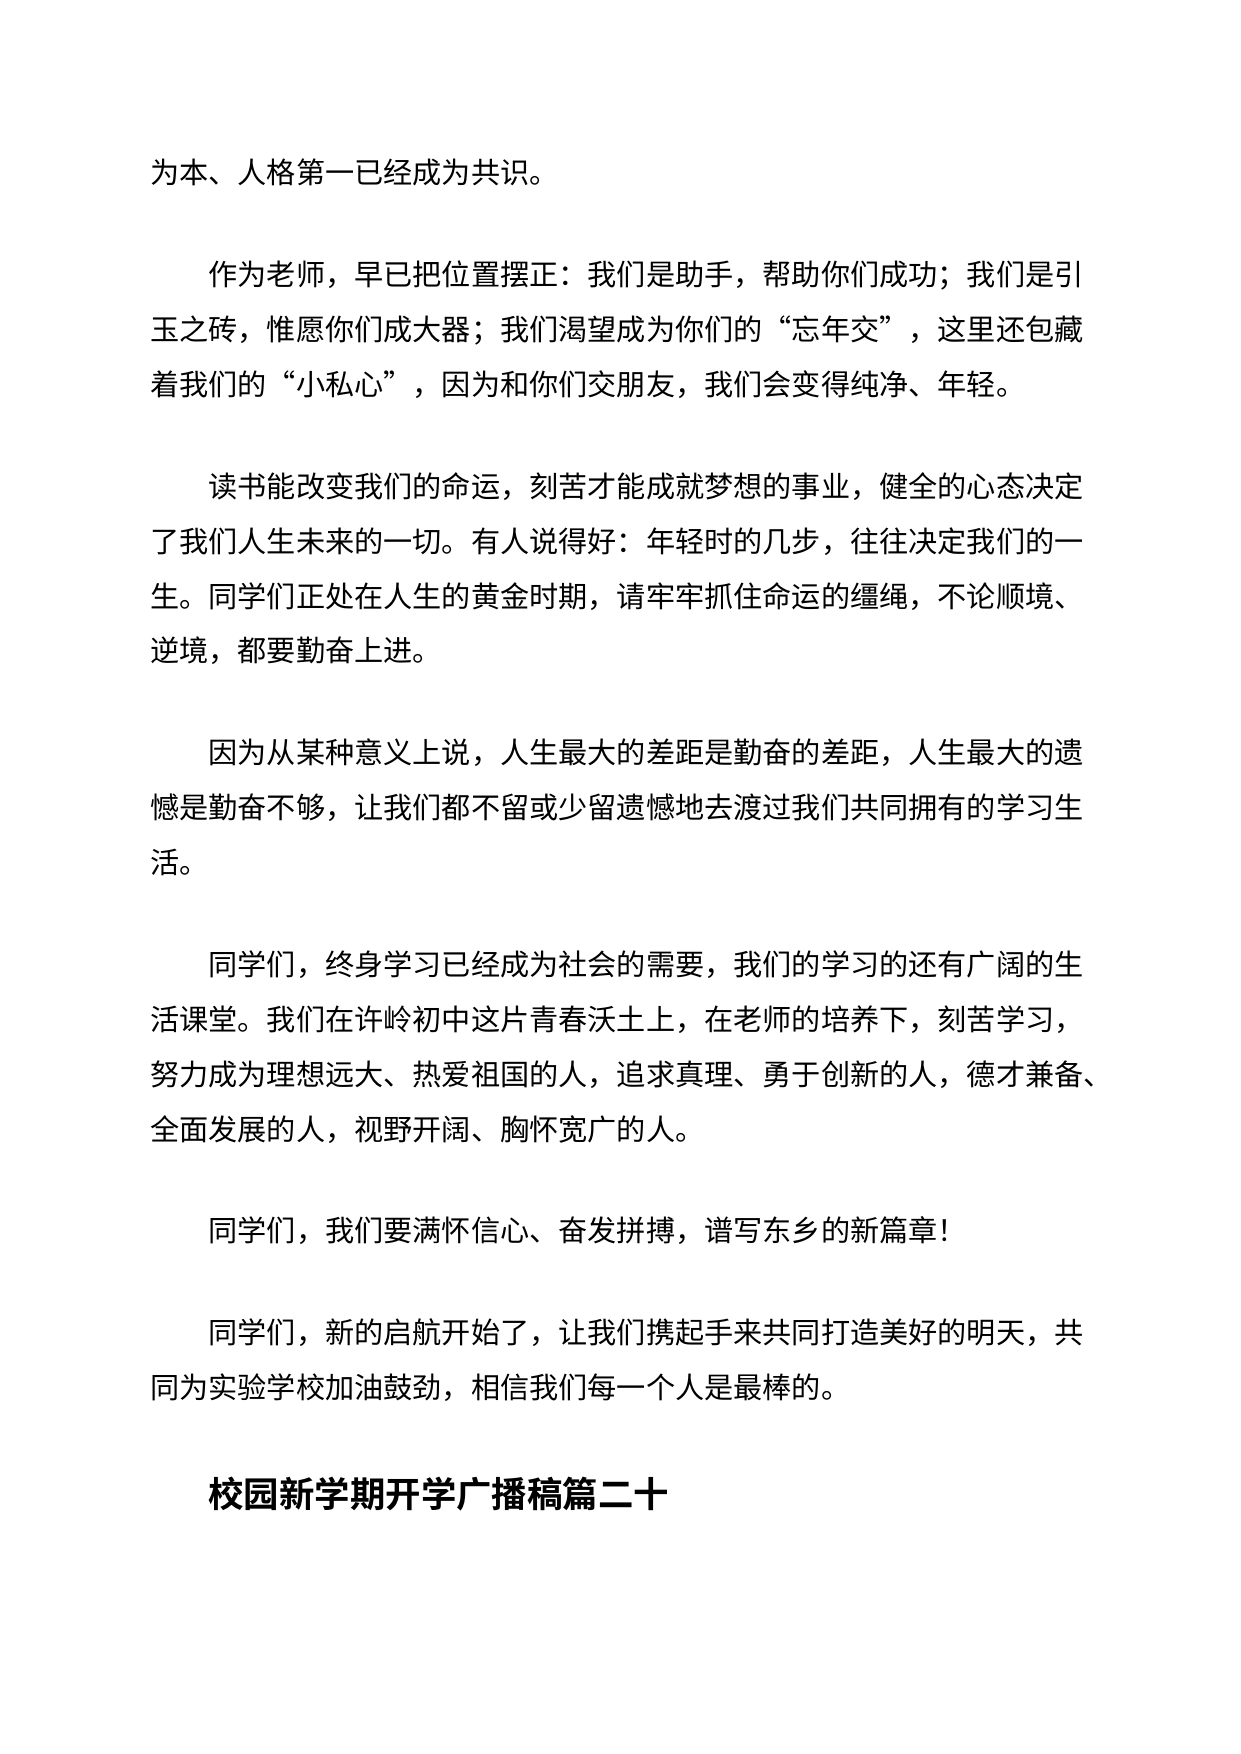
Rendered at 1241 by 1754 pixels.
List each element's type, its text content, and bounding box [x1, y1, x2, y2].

text 作为老师，早已把位置摆正：我们是助手，帮助你们成功；我们是引玉之砖，惟愿你们成大器；我们渴望成为你们的“忘年交”，这里还包藏着我们的“小私心”，因为和你们交朋友，我们会变得纯净、年轻。 [150, 252, 1090, 404]
text 同学们，我们要满怀信心、奋发拼搏，谱写东乡的新篇章！ [150, 1208, 1090, 1250]
text 校园新学期开学广播稿篇二十 [150, 1466, 1090, 1517]
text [150, 150, 1090, 192]
text 读书能改变我们的命运，刻苦才能成就梦想的事业，健全的心态决定了我们人生未来的一切。有人说得好：年轻时的几步，往往决定我们的一生。同学们正处在人生的黄金时期，请牢牢抓住命运的缰绳，不论顺境、逆境，都要勤奋上进。 [150, 463, 1090, 670]
text 因为从某种意义上说，人生最大的差距是勤奋的差距，人生最大的遗憾是勤奋不够，让我们都不留或少留遗憾地去渡过我们共同拥有的学习生活。 [150, 730, 1090, 882]
text 同学们，新的启航开始了，让我们携起手来共同打造美好的明天，共同为实验学校加油鼓劲，相信我们每一个人是最棒的。 [150, 1309, 1090, 1407]
text 同学们，终身学习已经成为社会的需要，我们的学习的还有广阔的生活课堂。我们在许岭初中这片青春沃土上，在老师的培养下，刻苦学习，努力成为理想远大、热爱祖国的人，追求真理、勇于创新的人，德才兼备、全面发展的人，视野开阔、胸怀宽广的人。 [150, 941, 1090, 1148]
